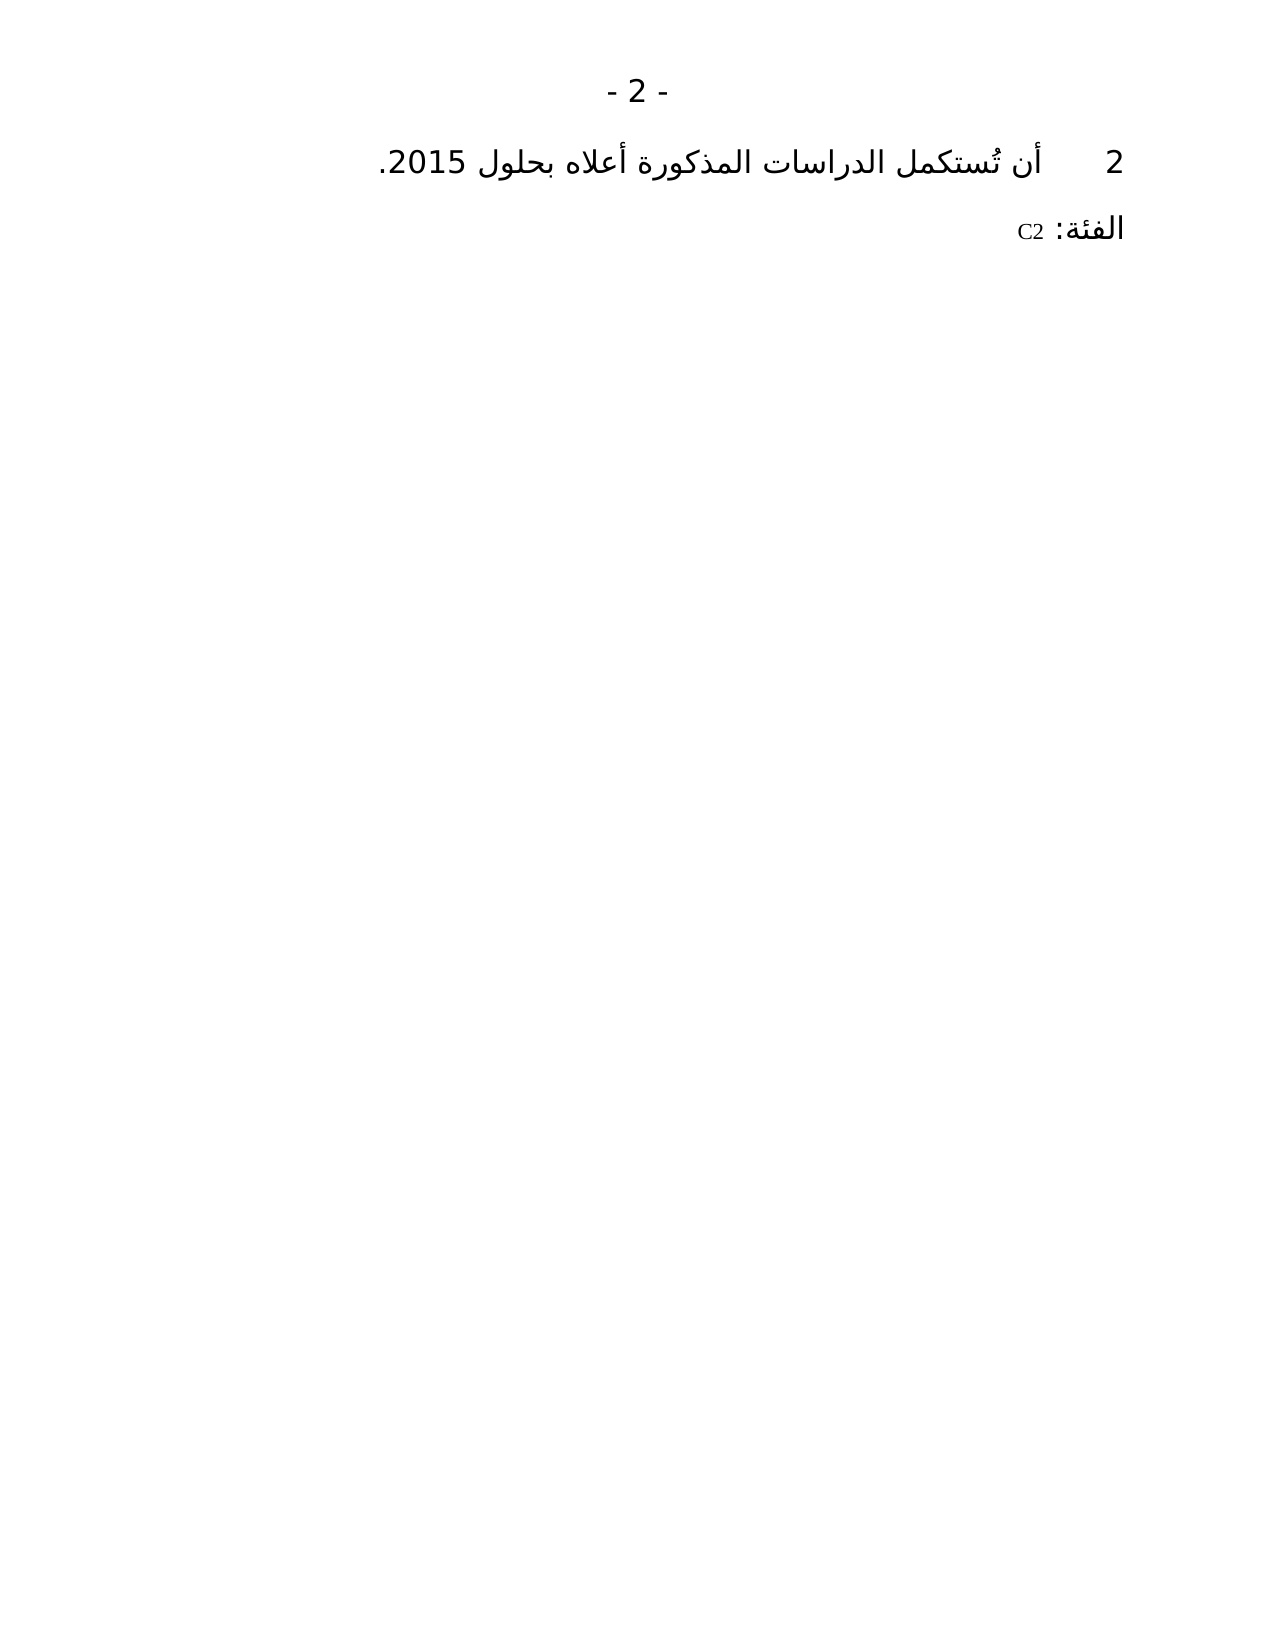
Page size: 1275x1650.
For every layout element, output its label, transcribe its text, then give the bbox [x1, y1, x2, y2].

text 2 أن تُستكمل الدراسات المذكورة أعلاه بحلول 2015. [508, 150, 696, 179]
text الفئة: C2 [150, 217, 1125, 246]
text 2 أن تُستكمل الدراسات المذكورة أعلاه بحلول 2015. [150, 150, 519, 179]
text 2 أن تُستكمل الدراسات المذكورة أعلاه بحلول 2015. [677, 150, 1125, 179]
